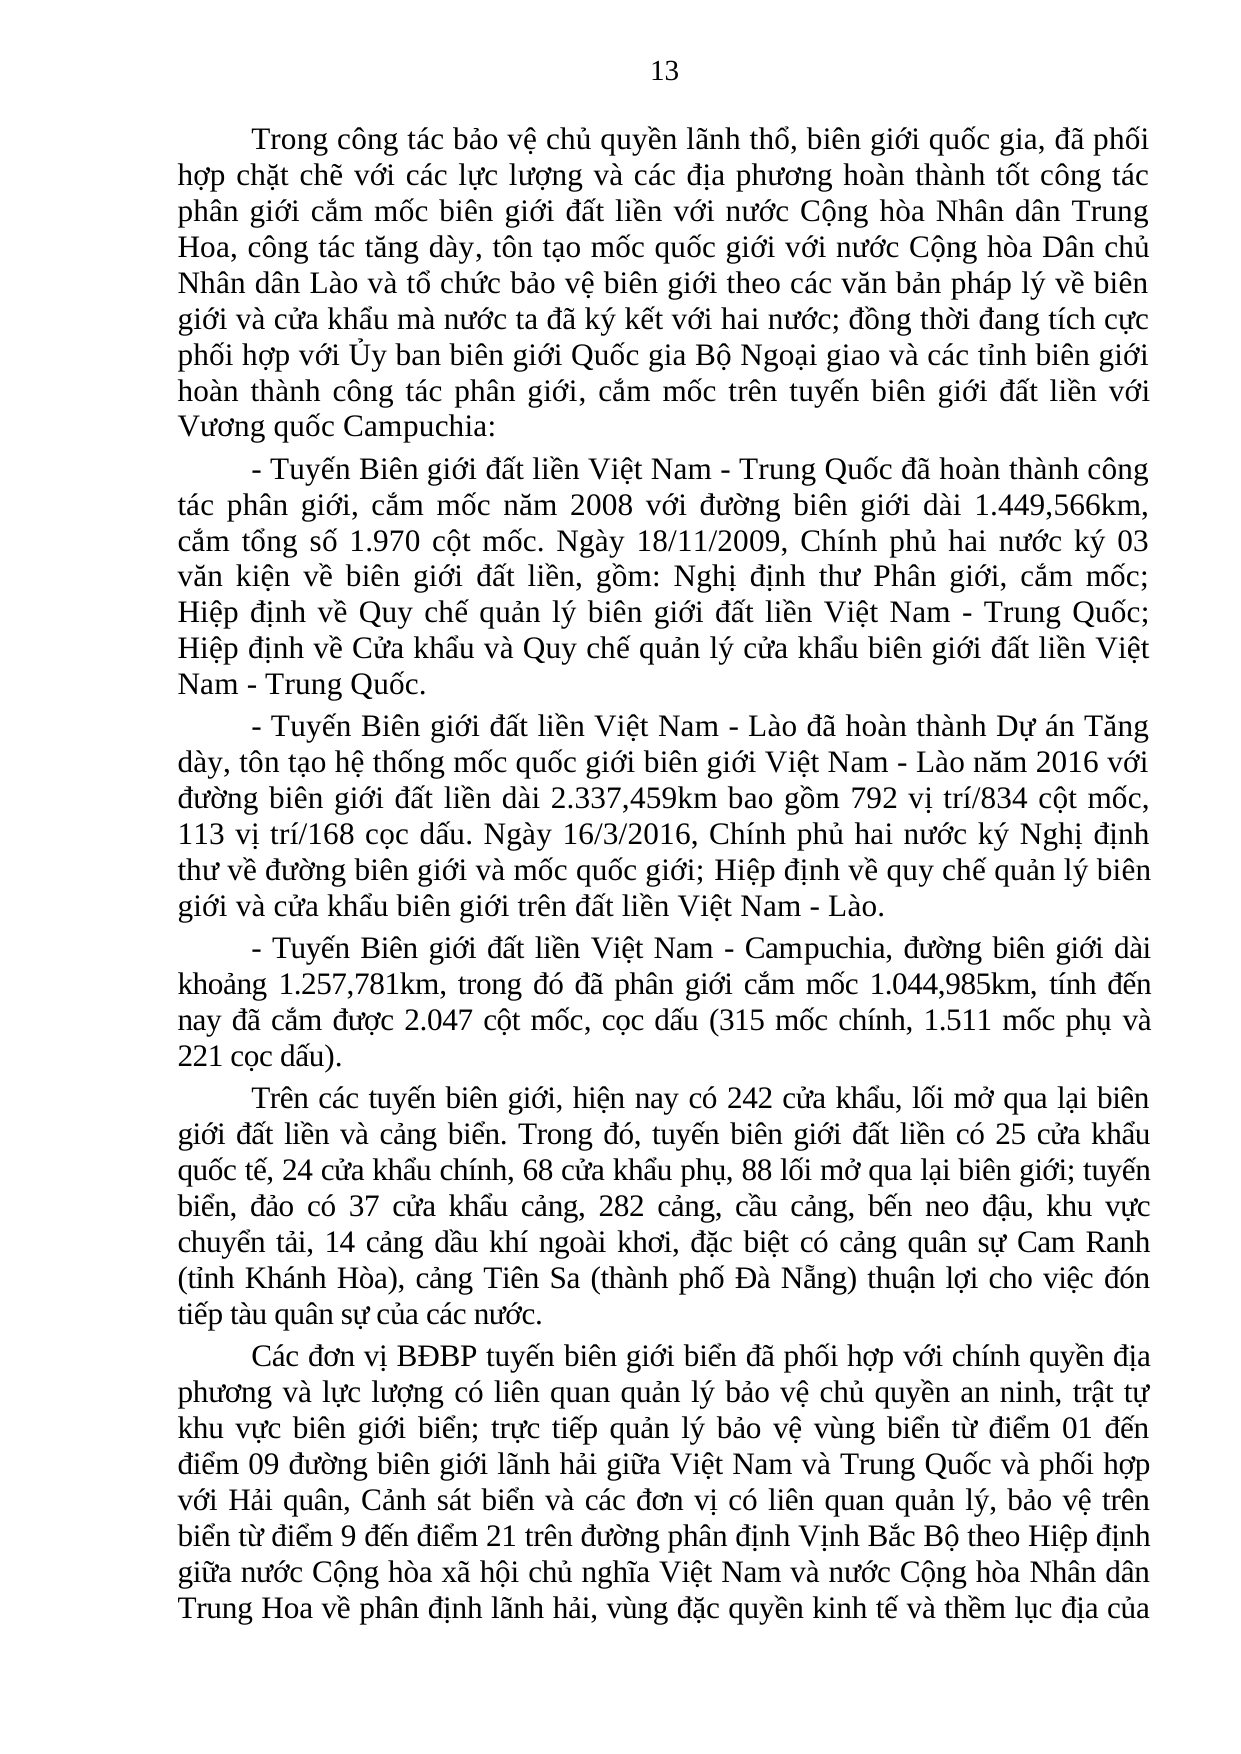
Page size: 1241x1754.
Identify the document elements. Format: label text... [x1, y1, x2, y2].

text - Tuyến Biên giới đất liền Việt Nam - Lào đã hoàn thành Dự án Tăng dày, tôn tạo hệ thống mốc quốc giới biên giới Việt Nam - Lào năm 2016 với đường biên giới đất liền dài 2.337,459km bao gồm 792 vị trí/834 cột mốc, 113 vị trí/168 cọc dấu. Ngày 16/3/2016, Chính phủ hai nước ký Nghị định thư về đường biên giới và mốc quốc giới; Hiệp định về quy chế quản lý biên giới và cửa khẩu biên giới trên đất liền Việt Nam - Lào. [177, 708, 1152, 923]
text Trong công tác bảo vệ chủ quyền lãnh thổ, biên giới quốc gia, đã phối hợp chặt chẽ với các lực lượng và các địa phương hoàn thành tốt công tác phân giới cắm mốc biên giới đất liền với nước Cộng hòa Nhân dân Trung Hoa, công tác tăng dày, tôn tạo mốc quốc giới với nước Cộng hòa Dân chủ Nhân dân Lào và tổ chức bảo vệ biên giới theo các văn bản pháp lý về biên giới và cửa khẩu mà nước ta đã ký kết với hai nước; đồng thời đang tích cực phối hợp với Ủy ban biên giới Quốc gia Bộ Ngoại giao và các tỉnh biên giới hoàn thành công tác phân giới, cắm mốc trên tuyến biên giới đất liền với Vương quốc Campuchia: [177, 120, 1152, 444]
text Trên các tuyến biên giới, hiện nay có 242 cửa khẩu, lối mở qua lại biên giới đất liền và cảng biển. Trong đó, tuyến biên giới đất liền có 25 cửa khẩu quốc tế, 24 cửa khẩu chính, 68 cửa khẩu phụ, 88 lối mở qua lại biên giới; tuyến biển, đảo có 37 cửa khẩu cảng, 282 cảng, cầu cảng, bến neo đậu, khu vực chuyển tải, 14 cảng dầu khí ngoài khơi, đặc biệt có cảng quân sự Cam Ranh (tỉnh Khánh Hòa), cảng Tiên Sa (thành phố Đà Nẵng) thuận lợi cho việc đón tiếp tàu quân sự của các nước. [177, 1079, 1152, 1331]
text - Tuyến Biên giới đất liền Việt Nam - Campuchia, đường biên giới dài khoảng 1.257,781km, trong đó đã phân giới cắm mốc 1.044,985km, tính đến nay đã cắm được 2.047 cột mốc, cọc dấu (315 mốc chính, 1.511 mốc phụ và 221 cọc dấu). [177, 929, 1152, 1073]
text - Tuyến Biên giới đất liền Việt Nam - Trung Quốc đã hoàn thành công tác phân giới, cắm mốc năm 2008 với đường biên giới dài 1.449,566km, cắm tổng số 1.970 cột mốc. Ngày 18/11/2009, Chính phủ hai nước ký 03 văn kiện về biên giới đất liền, gồm: Nghị định thư Phân giới, cắm mốc; Hiệp định về Quy chế quản lý biên giới đất liền Việt Nam - Trung Quốc; Hiệp định về Cửa khẩu và Quy chế quản lý cửa khẩu biên giới đất liền Việt Nam - Trung Quốc. [177, 450, 1152, 701]
